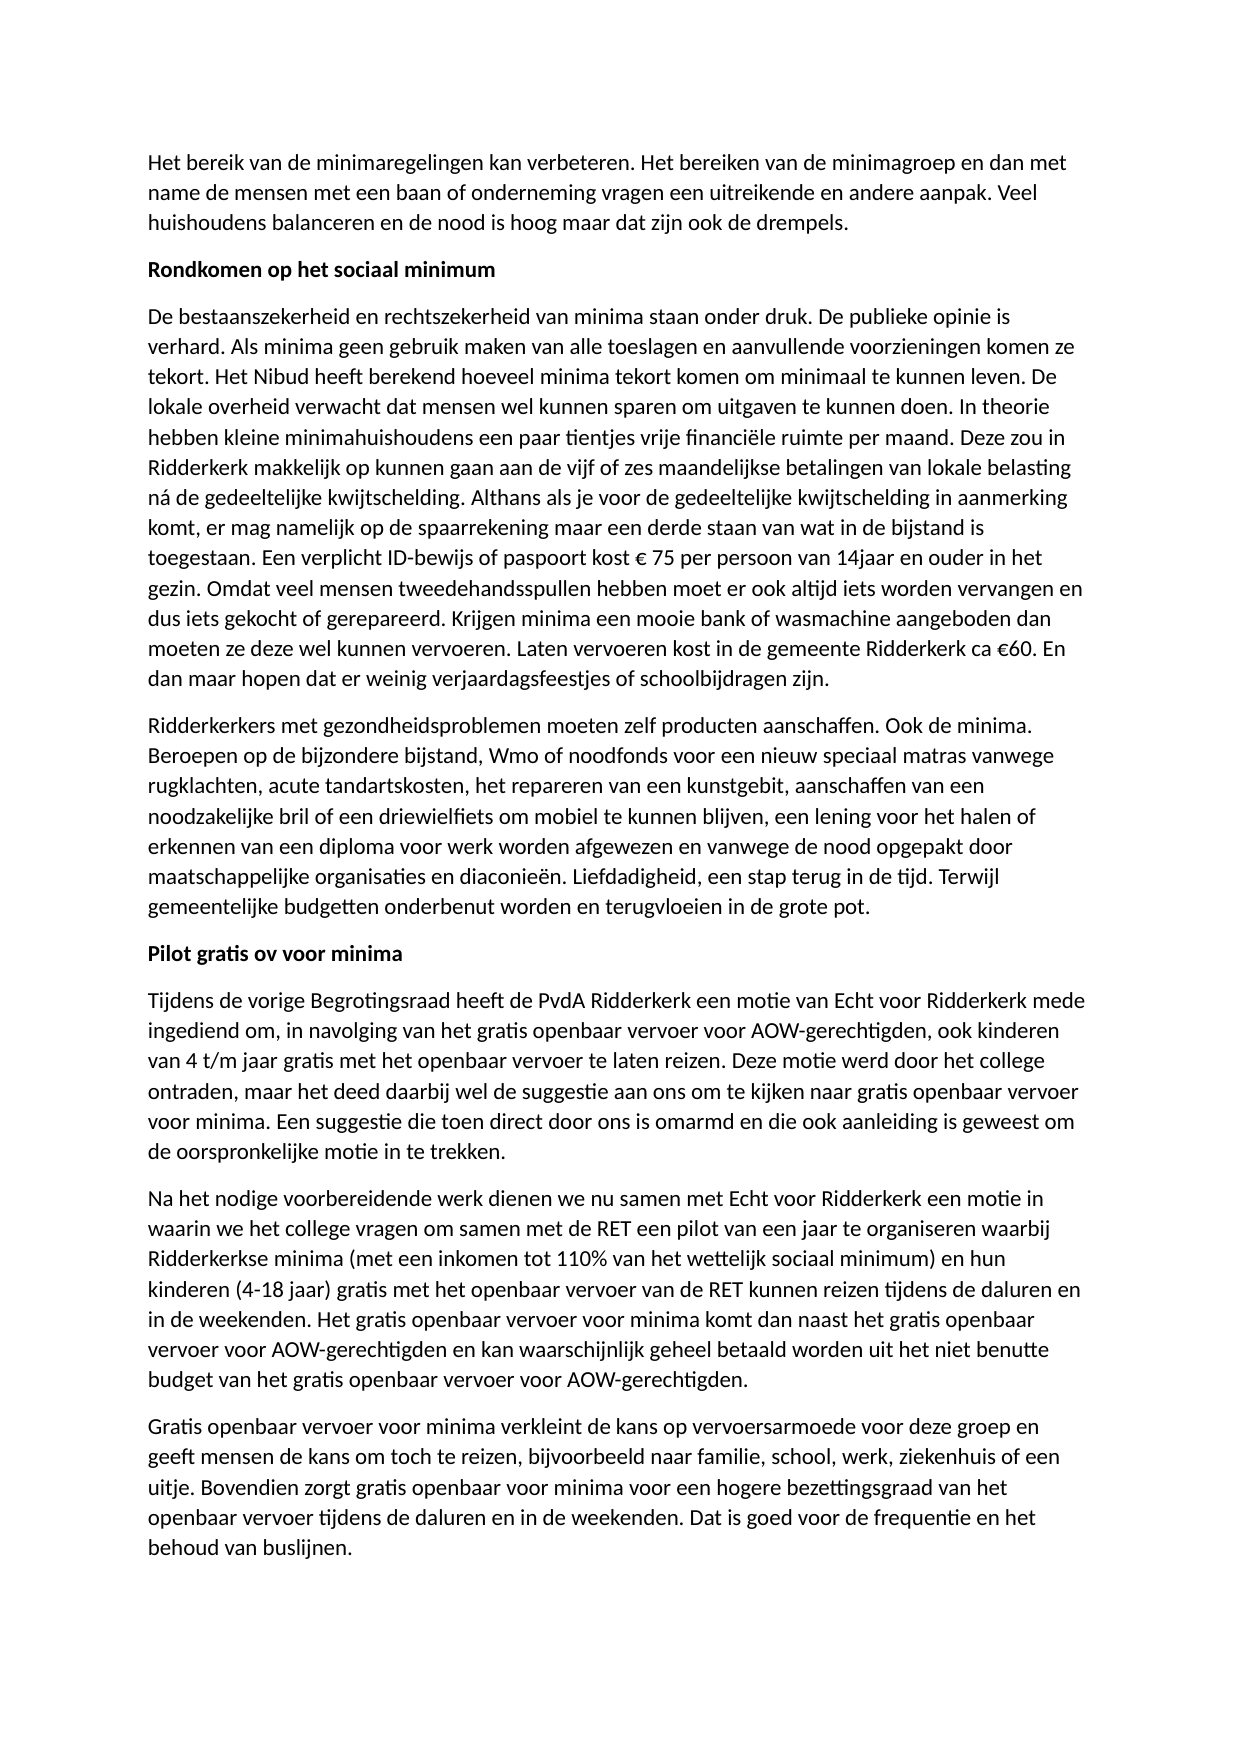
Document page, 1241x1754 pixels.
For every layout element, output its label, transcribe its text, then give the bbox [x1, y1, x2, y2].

text Tijdens de vorige Begrotingsraad heeft de PvdA Ridderkerk een motie van Echt voor Ridderkerk mede ingediend om, in navolging van het gratis openbaar vervoer voor AOW-gerechtigden, ook kinderen van 4 t/m jaar gratis met het openbaar vervoer te laten reizen. Deze motie werd door het college ontraden, maar het deed daarbij wel de suggestie aan ons om te kijken naar gratis openbaar vervoer voor minima. Een suggestie die toen direct door ons is omarmd en die ook aanleiding is geweest om de oorspronkelijke motie in te trekken. [148, 986, 1093, 1165]
text Ridderkerkers met gezondheidsproblemen moeten zelf producten aanschaffen. Ook de minima. Beroepen op de bijzondere bijstand, Wmo of noodfonds voor een nieuw speciaal matras vanwege rugklachten, acute tandartskosten, het repareren van een kunstgebit, aanschaffen van een noodzakelijke bril of een driewielfiets om mobiel te kunnen blijven, een lening voor het halen of erkennen van een diploma voor werk worden afgewezen en vanwege de nood opgepakt door maatschappelijke organisaties en diaconieën. Liefdadigheid, een stap terug in de tijd. Terwijl gemeentelijke budgetten onderbenut worden en terugvloeien in de grote pot. [148, 711, 1093, 920]
text Gratis openbaar vervoer voor minima verkleint de kans op vervoersarmoede voor deze groep en geeft mensen de kans om toch te reizen, bijvoorbeeld naar familie, school, werk, ziekenhuis of een uitje. Bovendien zorgt gratis openbaar voor minima voor een hogere bezettingsgraad van het openbaar vervoer tijdens de daluren en in de weekenden. Dat is goed voor de frequentie en het behoud van buslijnen. [148, 1412, 1093, 1561]
text Het bereik van de minimaregelingen kan verbeteren. Het bereiken van de minimagroep en dan met name de mensen met een baan of onderneming vragen een uitreikende en andere aanpak. Veel huishoudens balanceren en de nood is hoog maar dat zijn ook de drempels. [148, 148, 1093, 236]
text Pilot gratis ov voor minima [148, 939, 1093, 967]
text Na het nodige voorbereidende werk dienen we nu samen met Echt voor Ridderkerk een motie in waarin we het college vragen om samen met de RET een pilot van een jaar te organiseren waarbij Ridderkerkse minima (met een inkomen tot 110% van het wettelijk sociaal minimum) en hun kinderen (4-18 jaar) gratis met het openbaar vervoer van de RET kunnen reizen tijdens de daluren en in de weekenden. Het gratis openbaar vervoer voor minima komt dan naast het gratis openbaar vervoer voor AOW-gerechtigden en kan waarschijnlijk geheel betaald worden uit het niet benutte budget van het gratis openbaar vervoer voor AOW-gerechtigden. [148, 1184, 1093, 1393]
text Rondkomen op het sociaal minimum [148, 255, 1093, 283]
text De bestaanszekerheid en rechtszekerheid van minima staan onder druk. De publieke opinie is verhard. Als minima geen gebruik maken van alle toeslagen en aanvullende voorzieningen komen ze tekort. Het Nibud heeft berekend hoeveel minima tekort komen om minimaal te kunnen leven. De lokale overheid verwacht dat mensen wel kunnen sparen om uitgaven te kunnen doen. In theorie hebben kleine minimahuishoudens een paar tientjes vrije financiële ruimte per maand. Deze zou in Ridderkerk makkelijk op kunnen gaan aan de vijf of zes maandelijkse betalingen van lokale belasting ná de gedeeltelijke kwijtschelding. Althans als je voor de gedeeltelijke kwijtschelding in aanmerking komt, er mag namelijk op de spaarrekening maar een derde staan van wat in de bijstand is toegestaan. Een verplicht ID-bewijs of paspoort kost € 75 per persoon van 14jaar en ouder in het gezin. Omdat veel mensen tweedehandsspullen hebben moet er ook altijd iets worden vervangen en dus iets gekocht of gerepareerd. Krijgen minima een mooie bank of wasmachine aangeboden dan moeten ze deze wel kunnen vervoeren. Laten vervoeren kost in de gemeente Ridderkerk ca €60. En dan maar hopen dat er weinig verjaardagsfeestjes of schoolbijdragen zijn. [148, 302, 1093, 692]
